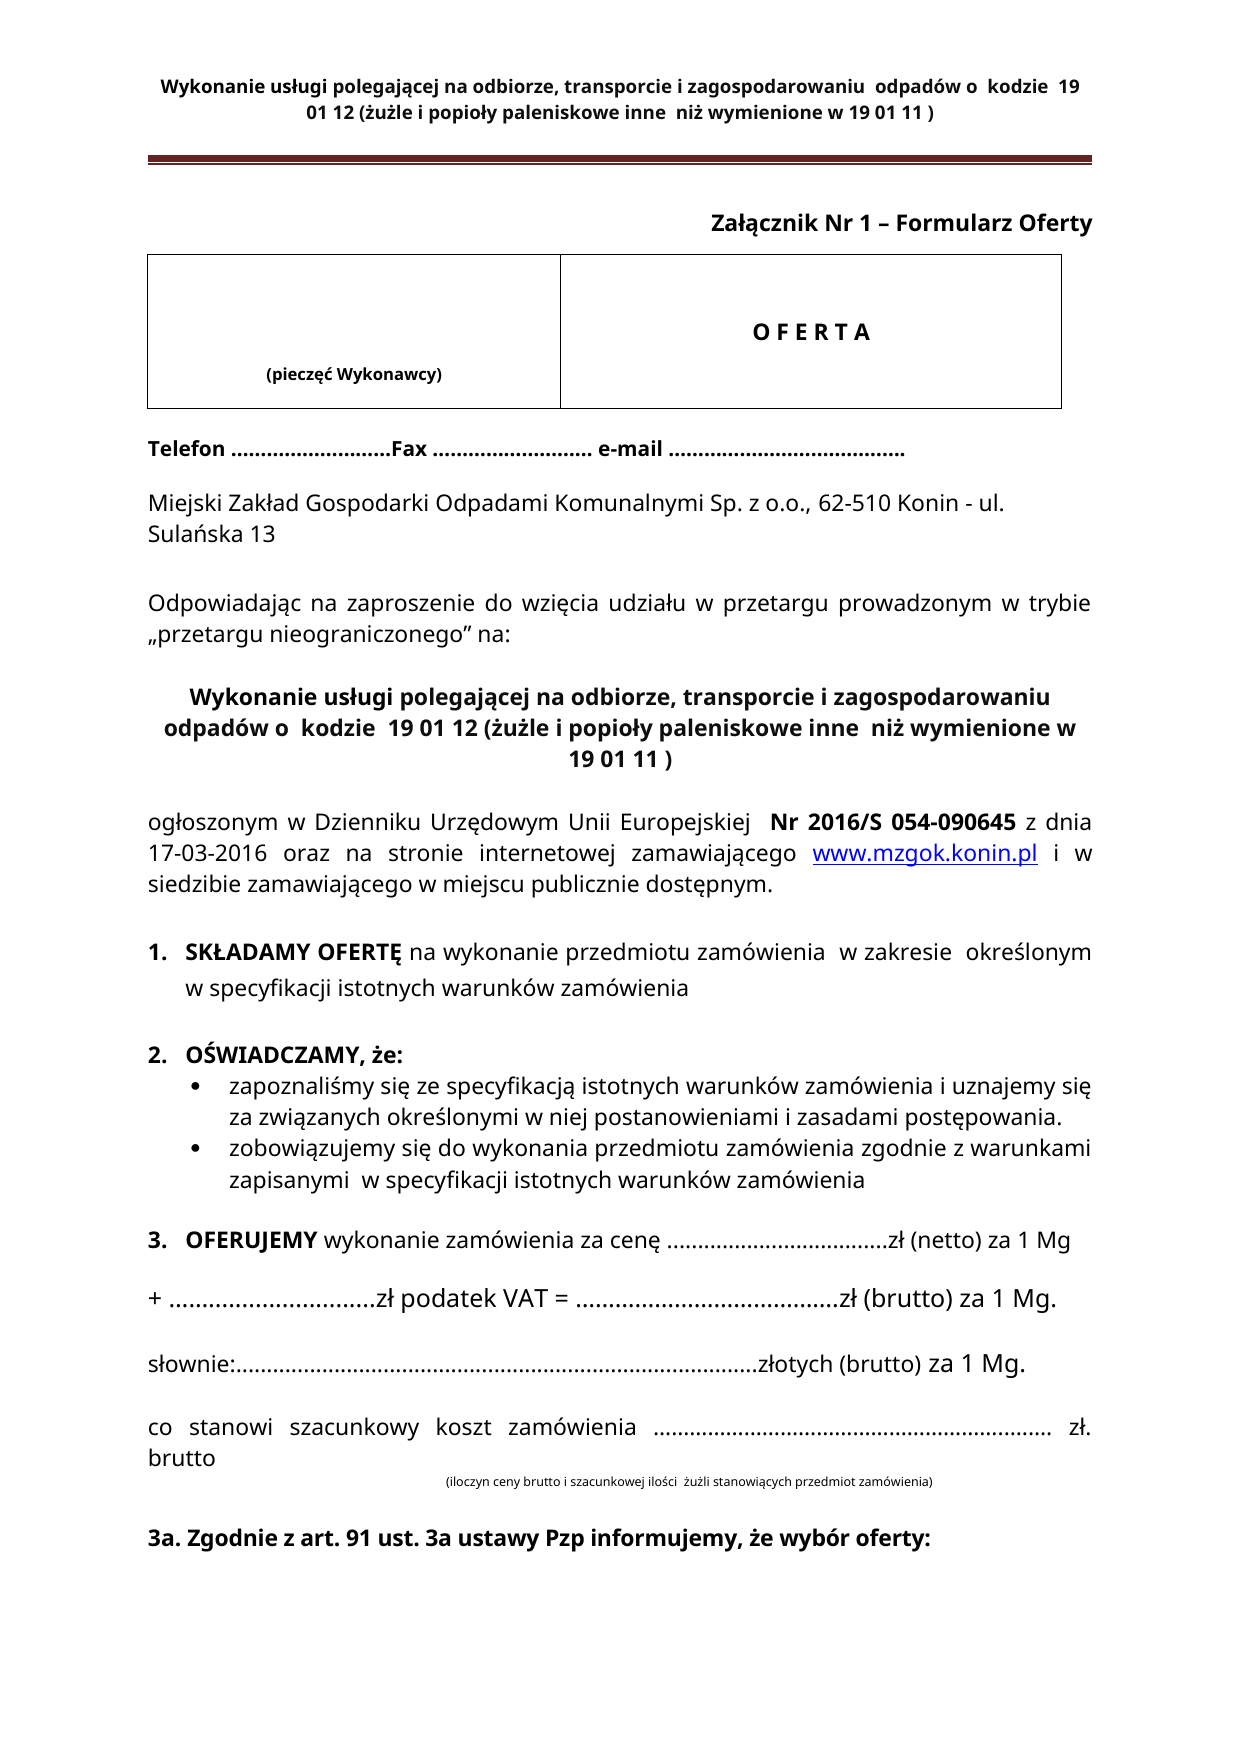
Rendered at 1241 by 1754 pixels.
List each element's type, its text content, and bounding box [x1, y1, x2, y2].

text ogłoszonym w Dzienniku Urzędowym Unii Europejskiej Nr 2016/S 054-090645 z dnia 17-03-2016 oraz na stronie internetowej zamawiającego www.mzgok.konin.pl i w siedzibie zamawiającego w miejscu publicznie dostępnym. [148, 806, 1092, 899]
list SKŁADAMY OFERTĘ na wykonanie przedmiotu zamówienia w zakresie określonym w specyfikacji istotnych warunków zamówienia [148, 936, 1092, 1003]
text Odpowiadając na zaproszenie do wzięcia udziału w przetargu prowadzonym w trybie „przetargu nieograniczonego” na: [148, 587, 1092, 649]
text słownie:.....................................................................................złotych (brutto) za 1 Mg. [148, 1346, 1092, 1380]
list OŚWIADCZAMY, że: [148, 1039, 1092, 1070]
subtitle Wykonanie usługi polegającej na odbiorze, transporcie i zagospodarowaniu odpadów o kodzie 19 01 12 (żużle i popioły paleniskowe inne niż wymienione w 19 01 11 ) [148, 681, 1092, 774]
subtitle Załącznik Nr 1 – Formularz Oferty [278, 207, 1092, 238]
list zobowiązujemy się do wykonania przedmiotu zamówienia zgodnie z warunkami zapisanymi w specyfikacji istotnych warunków zamówienia [191, 1132, 1092, 1195]
text (iloczyn ceny brutto i szacunkowej ilości żużli stanowiących przedmiot zamówienia) [148, 1473, 1092, 1491]
text co stanowi szacunkowy koszt zamówienia …………………………………………………..……. zł. brutto [148, 1411, 1092, 1473]
table_header (pieczęć Wykonawcy) [148, 255, 560, 408]
subtitle Miejski Zakład Gospodarki Odpadami Komunalnymi Sp. z o.o., 62-510 Konin - ul. Sulańska 13 [148, 487, 1092, 549]
text 3a. Zgodnie z art. 91 ust. 3a ustawy Pzp informujemy, że wybór oferty: [148, 1522, 1092, 1553]
subtitle Telefon ………………………Fax ……………………… e-mail …………………………………. [148, 434, 1092, 462]
list OFERUJEMY wykonanie zamówienia za cenę ....................................zł (netto) za 1 Mg [148, 1224, 1092, 1255]
text + ….…........................zł podatek VAT = ………………………………….zł (brutto) za 1 Mg. [148, 1280, 1092, 1314]
table_header O F E R T A [561, 255, 1061, 408]
list zapoznaliśmy się ze specyfikacją istotnych warunków zamówienia i uznajemy się za związanych określonymi w niej postanowieniami i zasadami postępowania. [191, 1070, 1092, 1132]
